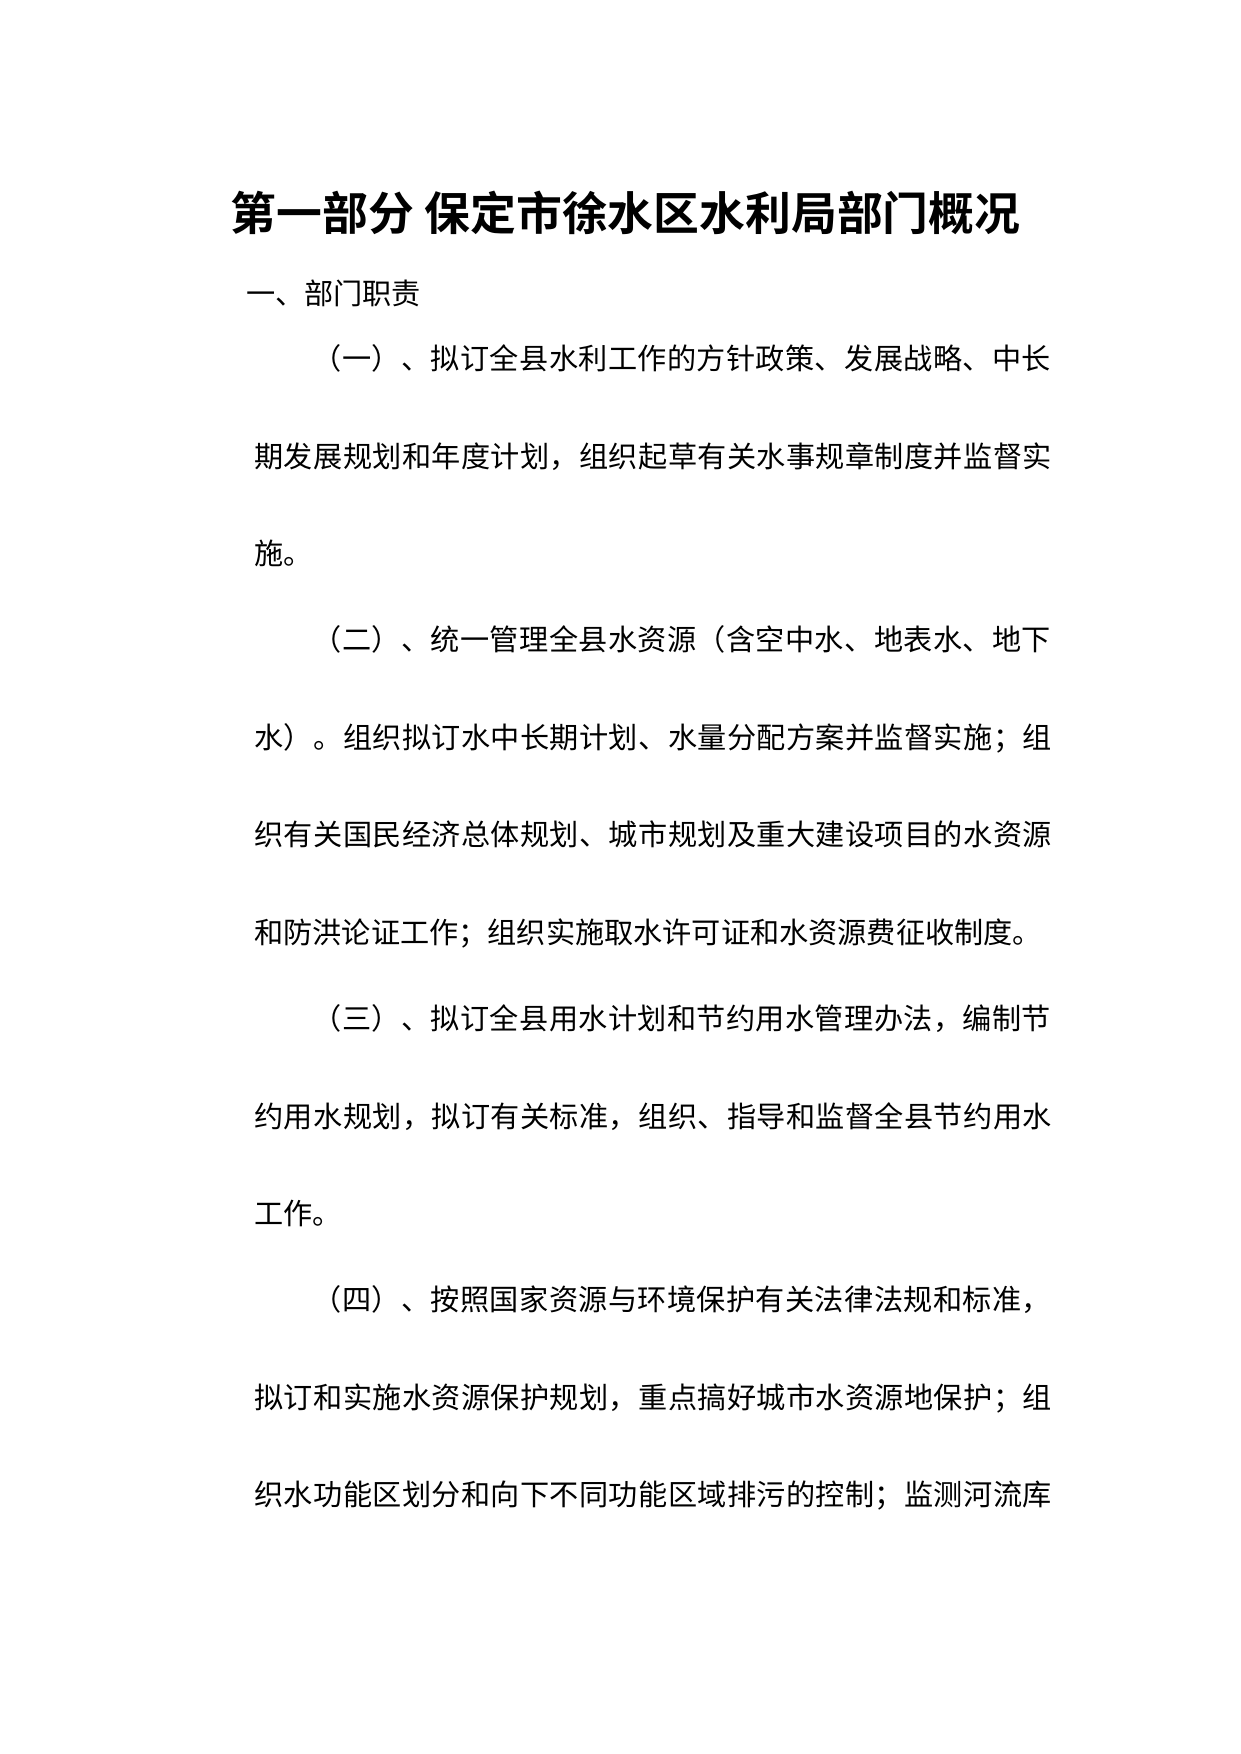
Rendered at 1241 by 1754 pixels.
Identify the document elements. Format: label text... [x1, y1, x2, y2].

text （三）、拟订全县用水计划和节约用水管理办法，编制节约用水规划，拟订有关标准，组织、指导和监督全县节约用水工作。 [254, 984, 1053, 1244]
text （二）、统一管理全县水资源（含空中水、地表水、地下水）。组织拟订水中长期计划、水量分配方案并监督实施；组织有关国民经济总体规划、城市规划及重大建设项目的水资源和防洪论证工作；组织实施取水许可证和水资源费征收制度。 [254, 606, 1053, 963]
text 第一部分 保定市徐水区水利局部门概况 [187, 162, 1053, 259]
text 一、部门职责 [187, 259, 1053, 324]
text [254, 1265, 1053, 1525]
text （一）、拟订全县水利工作的方针政策、发展战略、中长期发展规划和年度计划，组织起草有关水事规章制度并监督实施。 [254, 324, 1053, 584]
